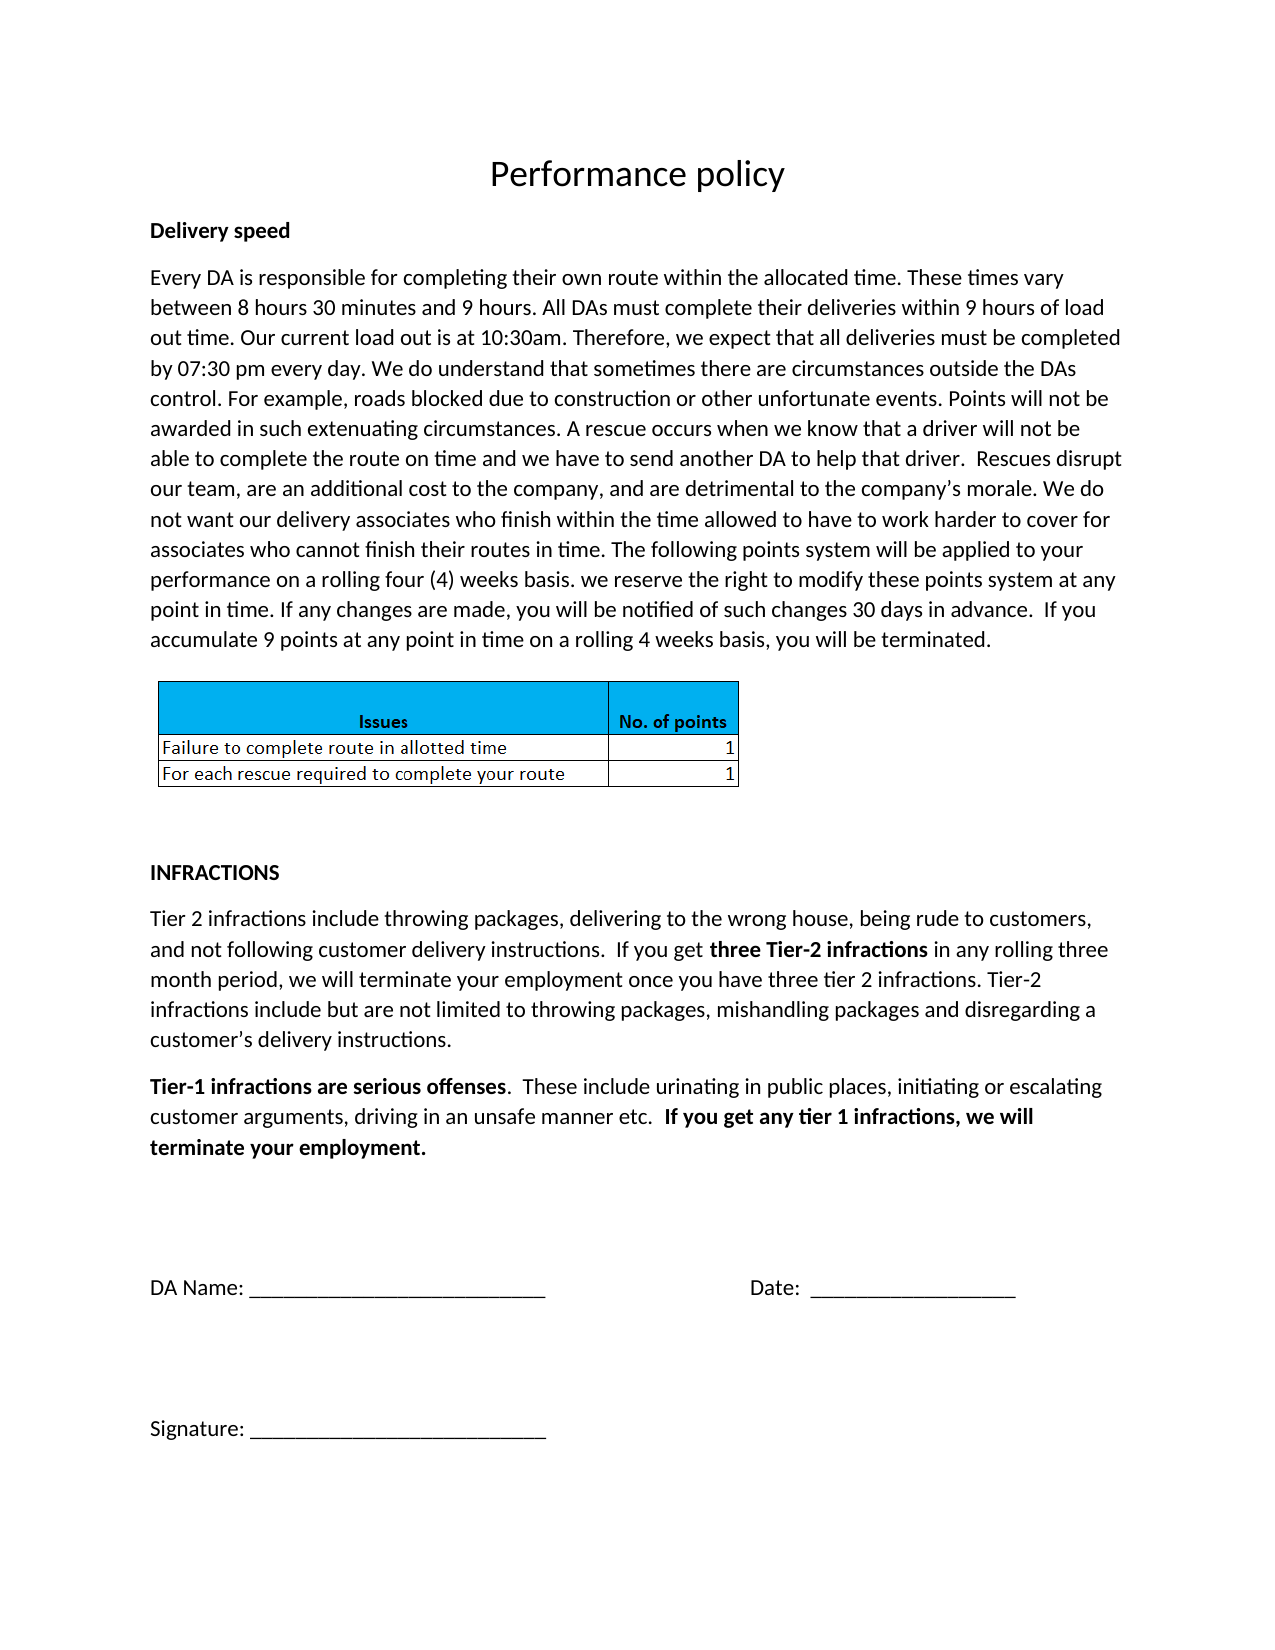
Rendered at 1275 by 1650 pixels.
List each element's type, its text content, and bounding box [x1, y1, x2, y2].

text DA Name: __________________________ Date: __________________ [150, 1273, 1125, 1301]
text Every DA is responsible for completing their own route within the allocated time. These times vary between 8 hours 30 minutes and 9 hours. All DAs must complete their deliveries within 9 hours of load out time. Our current load out is at 10:30am. Therefore, we expect that all deliveries must be completed by 07:30 pm every day. We do understand that sometimes there are circumstances outside the DAs control. For example, roads blocked due to construction or other unfortunate events. Points will not be awarded in such extenuating circumstances. A rescue occurs when we know that a driver will not be able to complete the route on time and we have to send another DA to help that driver. Rescues disrupt our team, are an additional cost to the company, and are detrimental to the company’s morale. We do not want our delivery associates who finish within the time allowed to have to work harder to cover for associates who cannot finish their routes in time. The following points system will be applied to your performance on a rolling four (4) weeks basis. we reserve the right to modify these points system at any point in time. If any changes are made, you will be notified of such changes 30 days in advance. If you accumulate 9 points at any point in time on a rolling 4 weeks basis, you will be terminated. [150, 263, 1125, 653]
text Performance policy [150, 150, 1125, 196]
text INFRACTIONS [150, 858, 1125, 886]
text Delivery speed [150, 216, 1125, 244]
text Tier-1 infractions are serious offenses. These include urinating in public places, initiating or escalating customer arguments, driving in an unsafe manner etc. If you get any tier 1 infractions, we will terminate your employment. [150, 1072, 1125, 1161]
picture [150, 672, 743, 792]
text Signature: __________________________ [150, 1414, 1125, 1442]
text Tier 2 infractions include throwing packages, delivering to the wrong house, being rude to customers, and not following customer delivery instructions. If you get three Tier-2 infractions in any rolling three month period, we will terminate your employment once you have three tier 2 infractions. Tier-2 infractions include but are not limited to throwing packages, mishandling packages and disregarding a customer’s delivery instructions. [150, 904, 1125, 1053]
